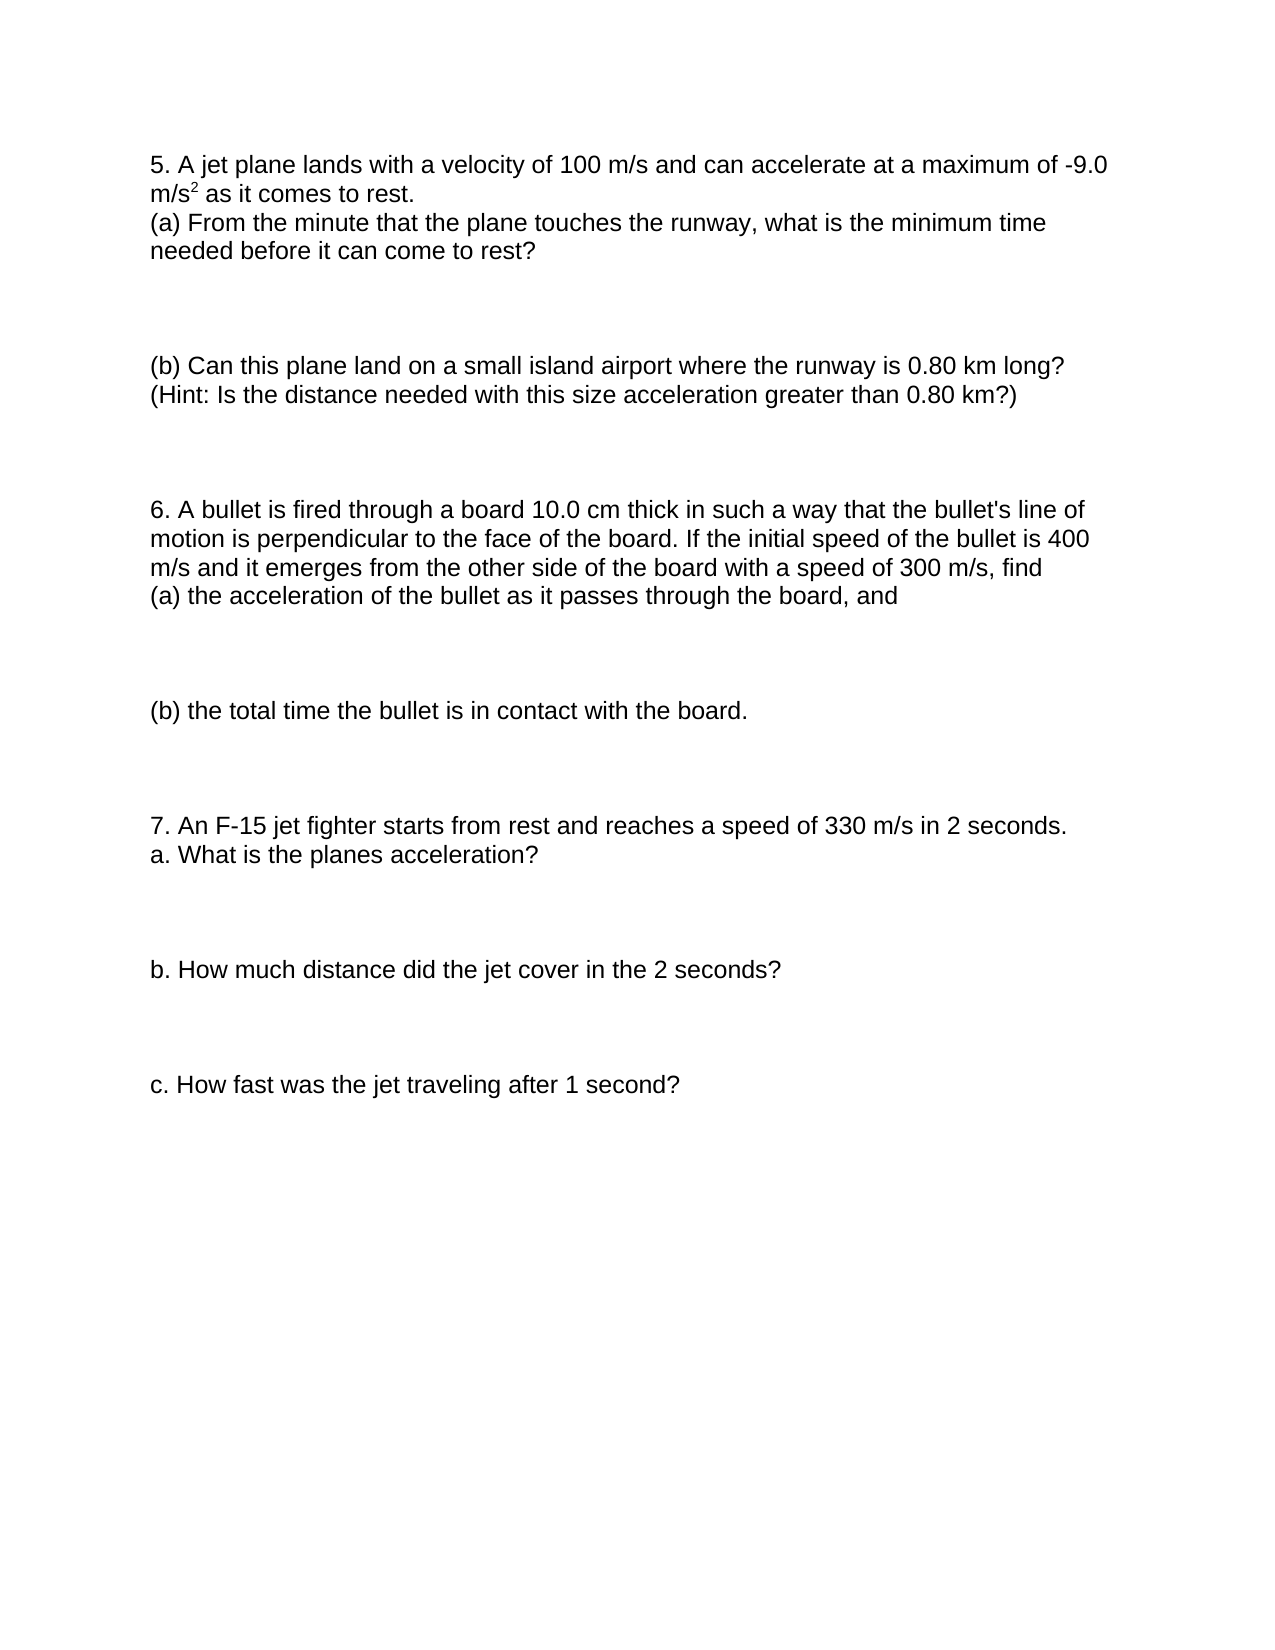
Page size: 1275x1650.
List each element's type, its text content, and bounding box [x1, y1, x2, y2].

text (b) the total time the bullet is in contact with the board. [150, 696, 1125, 725]
text 7. An F-15 jet fighter starts from rest and reaches a speed of 330 m/s in 2 seconds. [150, 811, 1125, 840]
text (b) Can this plane land on a small island airport where the runway is 0.80 km long? (Hint: Is the distance needed with this size acceleration greater than 0.80 km?) [150, 351, 1125, 409]
text 5. A jet plane lands with a velocity of 100 m/s and can accelerate at a maximum of -9.0 m/s2 as it comes to rest. [150, 150, 1125, 207]
text (a) the acceleration of the bullet as it passes through the board, and [150, 581, 1125, 610]
text (a) From the minute that the plane touches the runway, what is the minimum time needed before it can come to rest? [150, 207, 1125, 265]
text a. What is the planes acceleration? [150, 840, 1125, 869]
text c. How fast was the jet traveling after 1 second? [150, 1070, 1125, 1099]
text 6. A bullet is fired through a board 10.0 cm thick in such a way that the bullet's line of motion is perpendicular to the face of the board. If the initial speed of the bullet is 400 m/s and it emerges from the other side of the board with a speed of 300 m/s, find [150, 495, 1125, 581]
text b. How much distance did the jet cover in the 2 seconds? [150, 955, 1125, 984]
